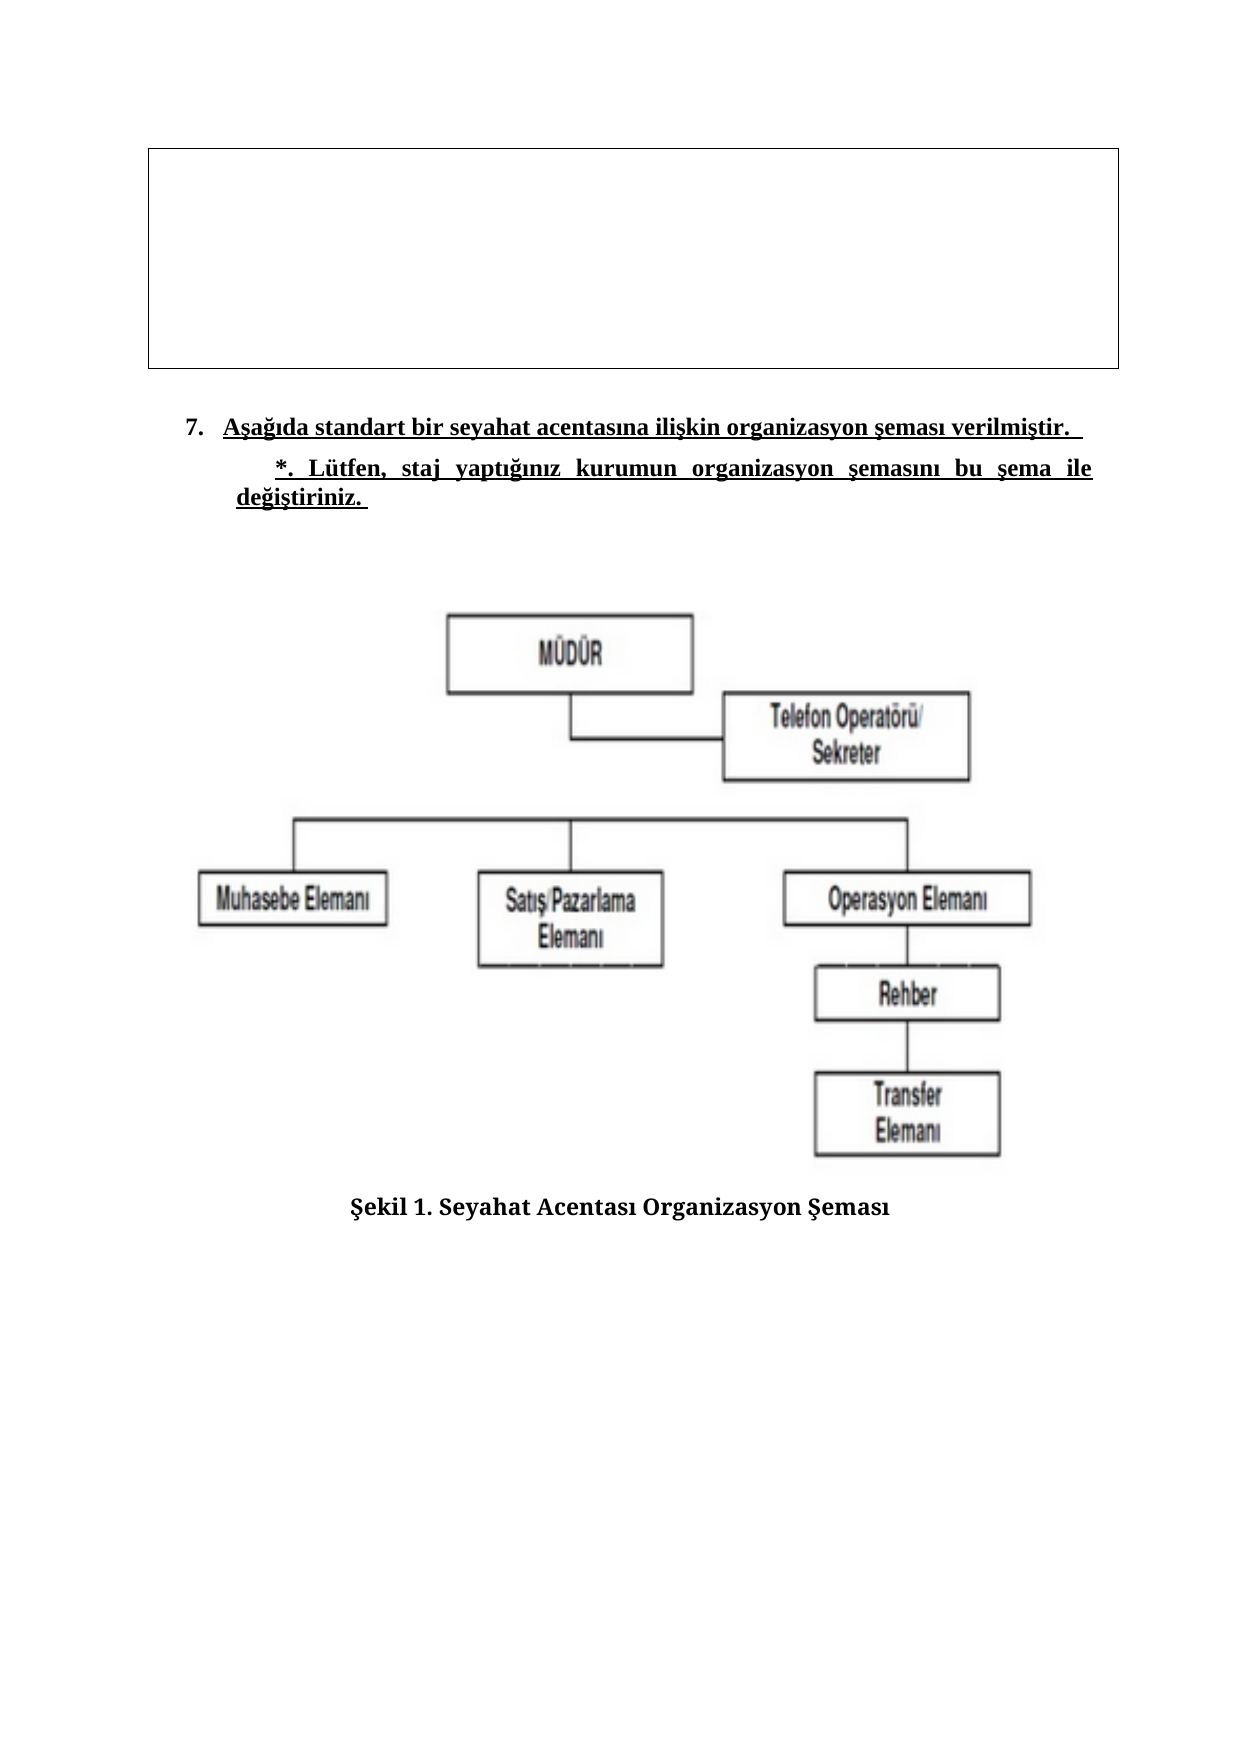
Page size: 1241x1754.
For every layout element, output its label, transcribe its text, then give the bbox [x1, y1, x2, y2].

list Aşağıda standart bir seyahat acentasına ilişkin organizasyon şeması verilmiştir. [185, 412, 1093, 441]
picture [190, 610, 1050, 1179]
text *. Lütfen, staj yaptığınız kurumun organizasyon şemasını bu şema ile değiştiriniz. [185, 453, 1093, 511]
table_header [149, 149, 1118, 367]
text Şekil 1. Seyahat Acentası Organizasyon Şeması [148, 1191, 1093, 1222]
